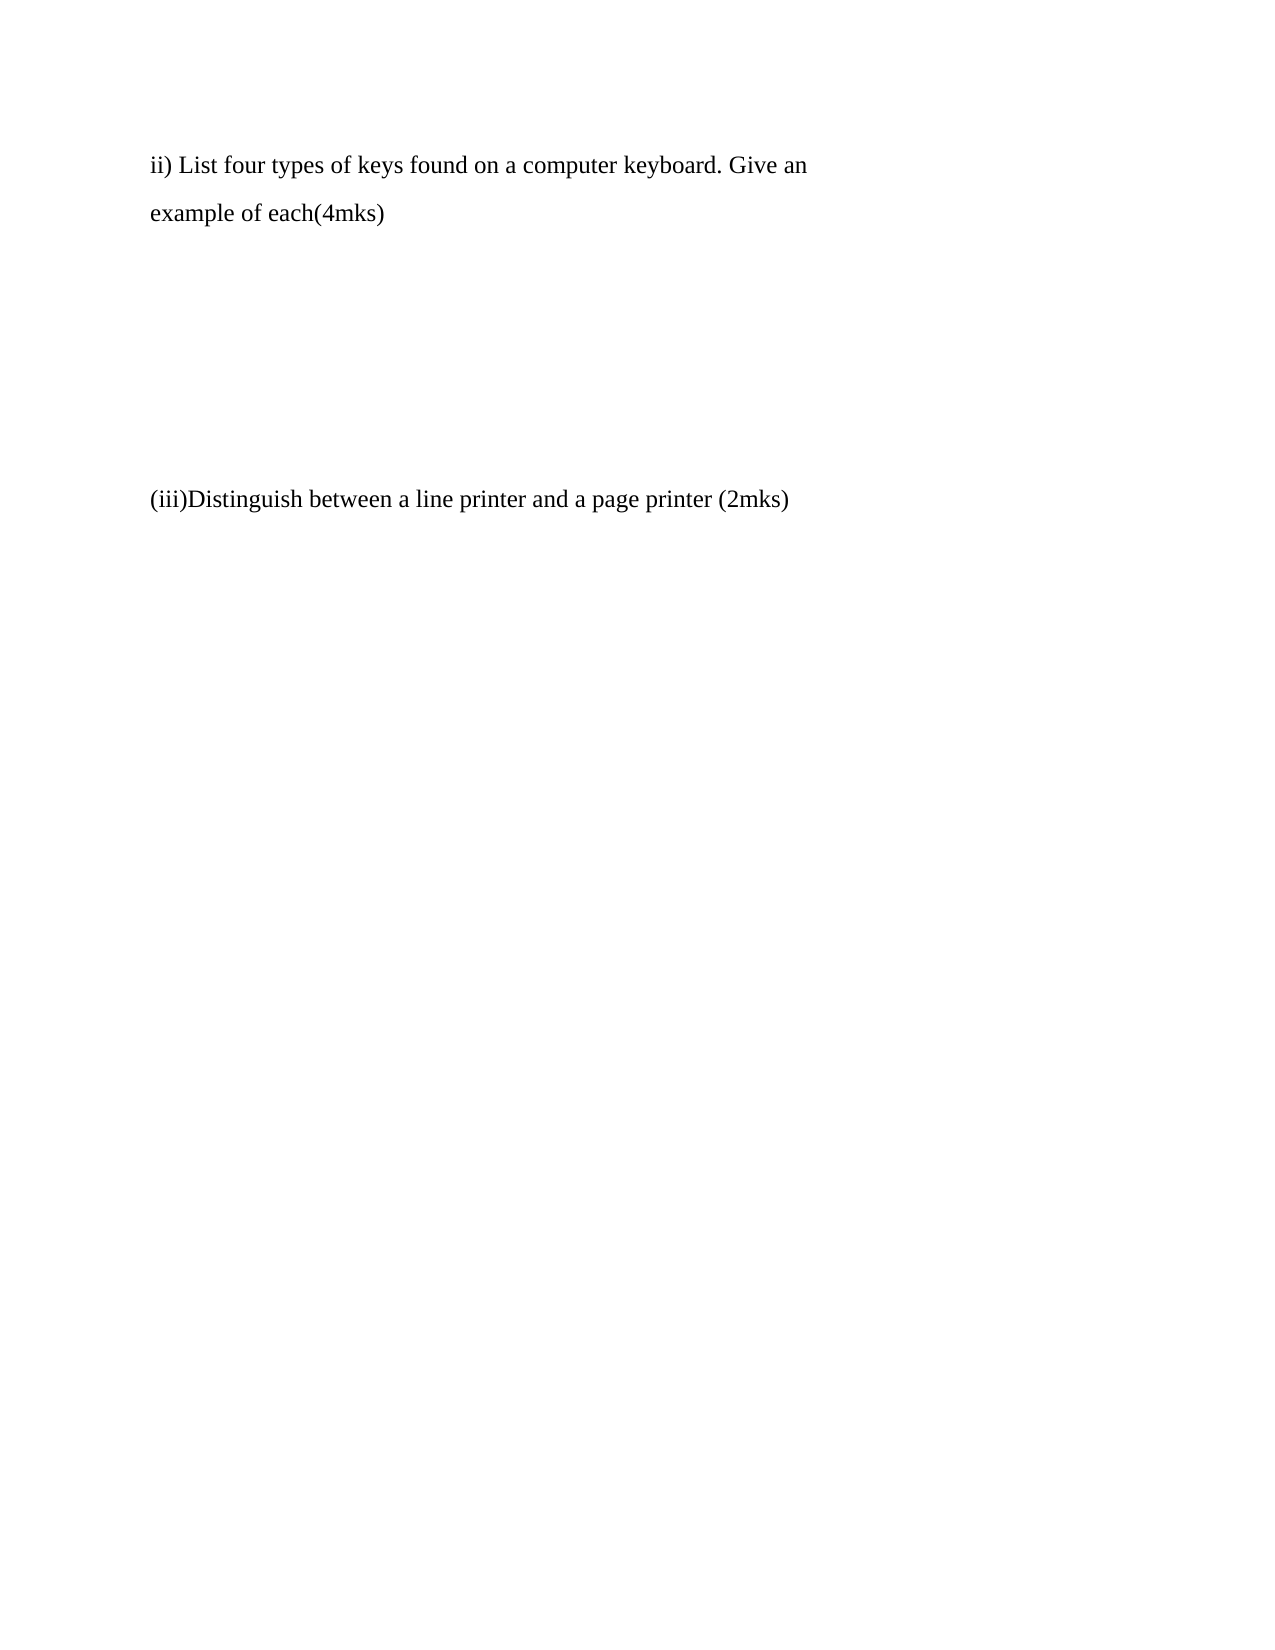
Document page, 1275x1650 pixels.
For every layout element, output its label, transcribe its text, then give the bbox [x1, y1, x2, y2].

text ii) List four types of keys found on a computer keyboard. Give an [150, 150, 1125, 179]
text (iii)Distinguish between a line printer and a page printer (2mks) [150, 484, 1125, 513]
text example of each(4mks) [150, 198, 1125, 226]
